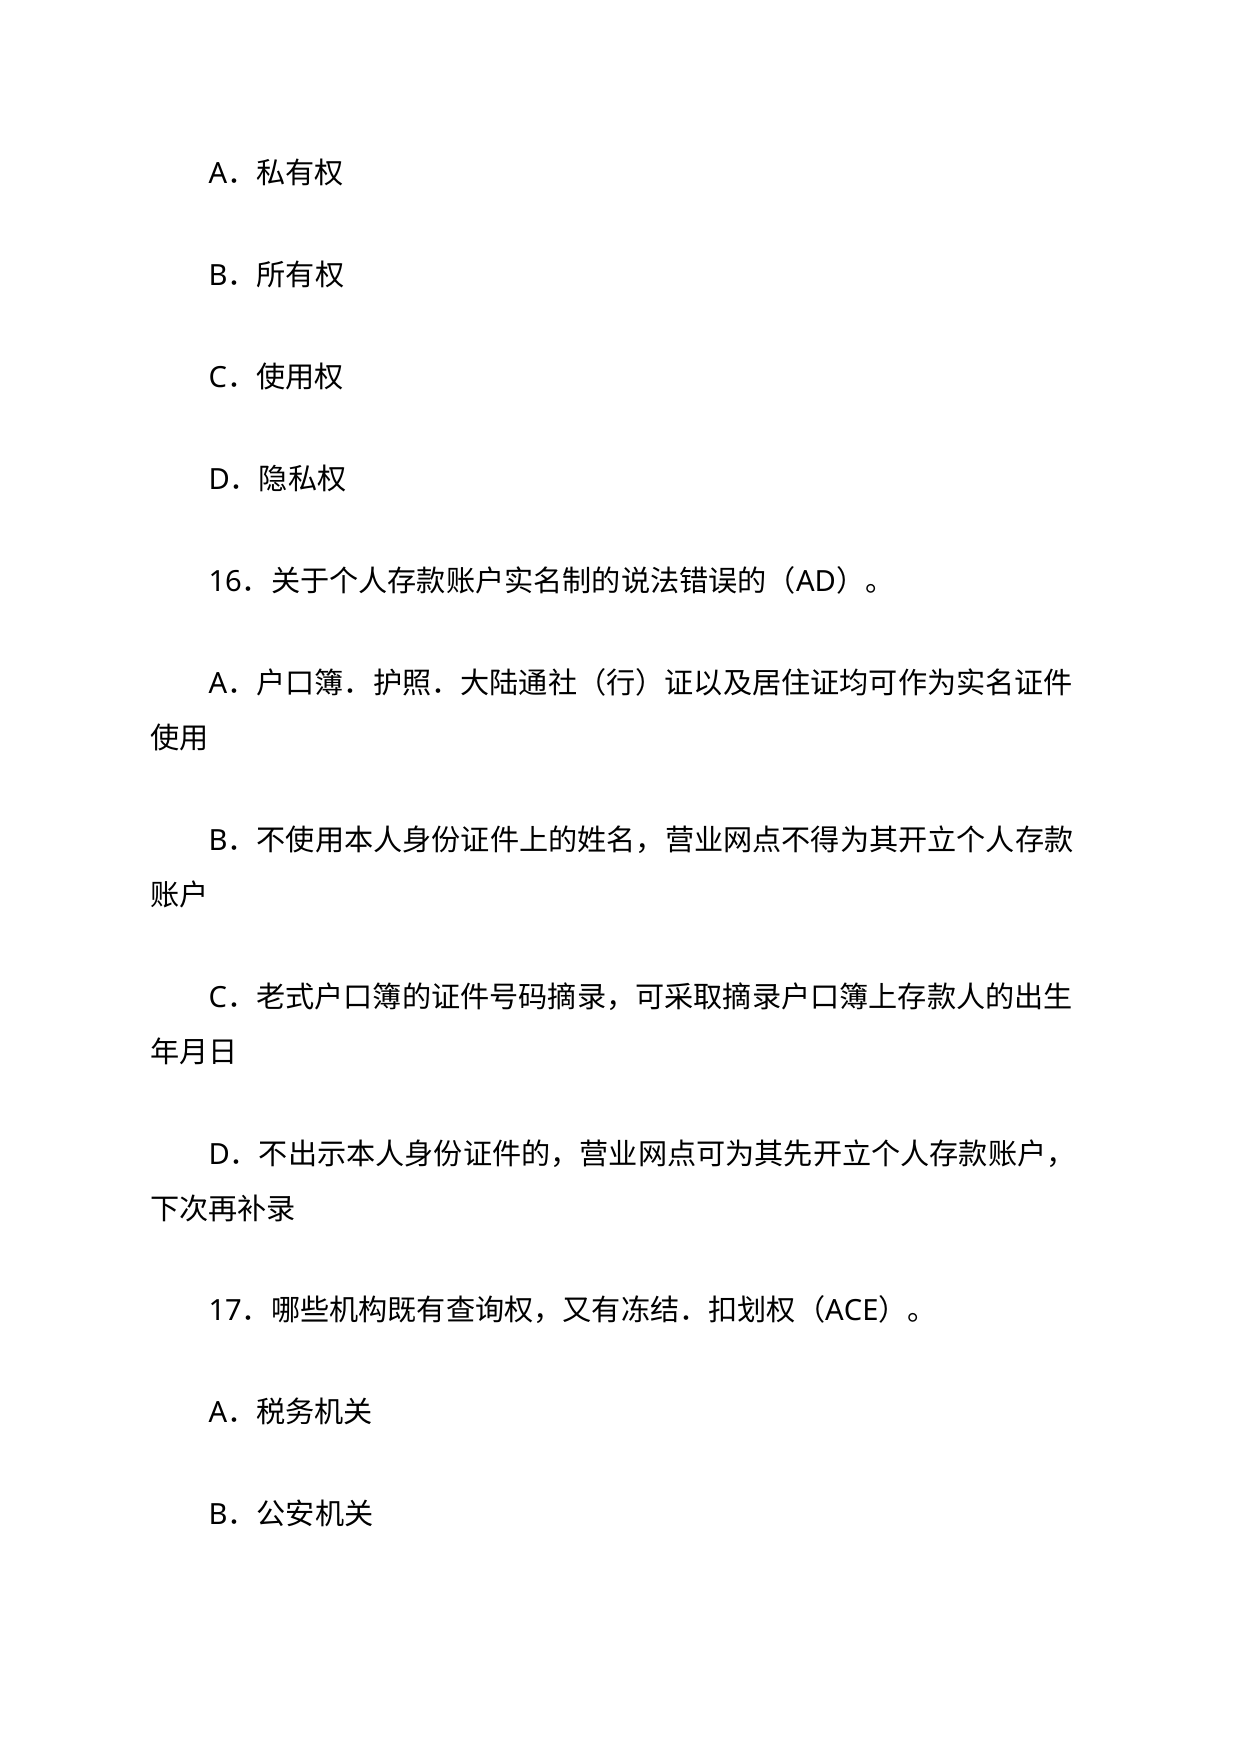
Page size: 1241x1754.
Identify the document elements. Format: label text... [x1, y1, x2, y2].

text C．使用权 [150, 354, 1090, 396]
text B．不使用本人身份证件上的姓名，营业网点不得为其开立个人存款账户 [150, 817, 1090, 914]
text D．隐私权 [150, 456, 1090, 498]
text C．老式户口簿的证件号码摘录，可采取摘录户口簿上存款人的出生年月日 [150, 973, 1090, 1071]
text A．户口簿．护照．大陆通社（行）证以及居住证均可作为实名证件使用 [150, 660, 1090, 757]
text 17．哪些机构既有查询权，又有冻结．扣划权（ACE）。 [150, 1287, 1090, 1329]
text B．公安机关 [150, 1491, 1090, 1533]
text 16．关于个人存款账户实名制的说法错误的（AD）。 [150, 558, 1090, 600]
text A．税务机关 [150, 1389, 1090, 1431]
text A．私有权 [150, 150, 1090, 192]
text B．所有权 [150, 252, 1090, 294]
text D．不出示本人身份证件的，营业网点可为其先开立个人存款账户，下次再补录 [150, 1130, 1090, 1227]
